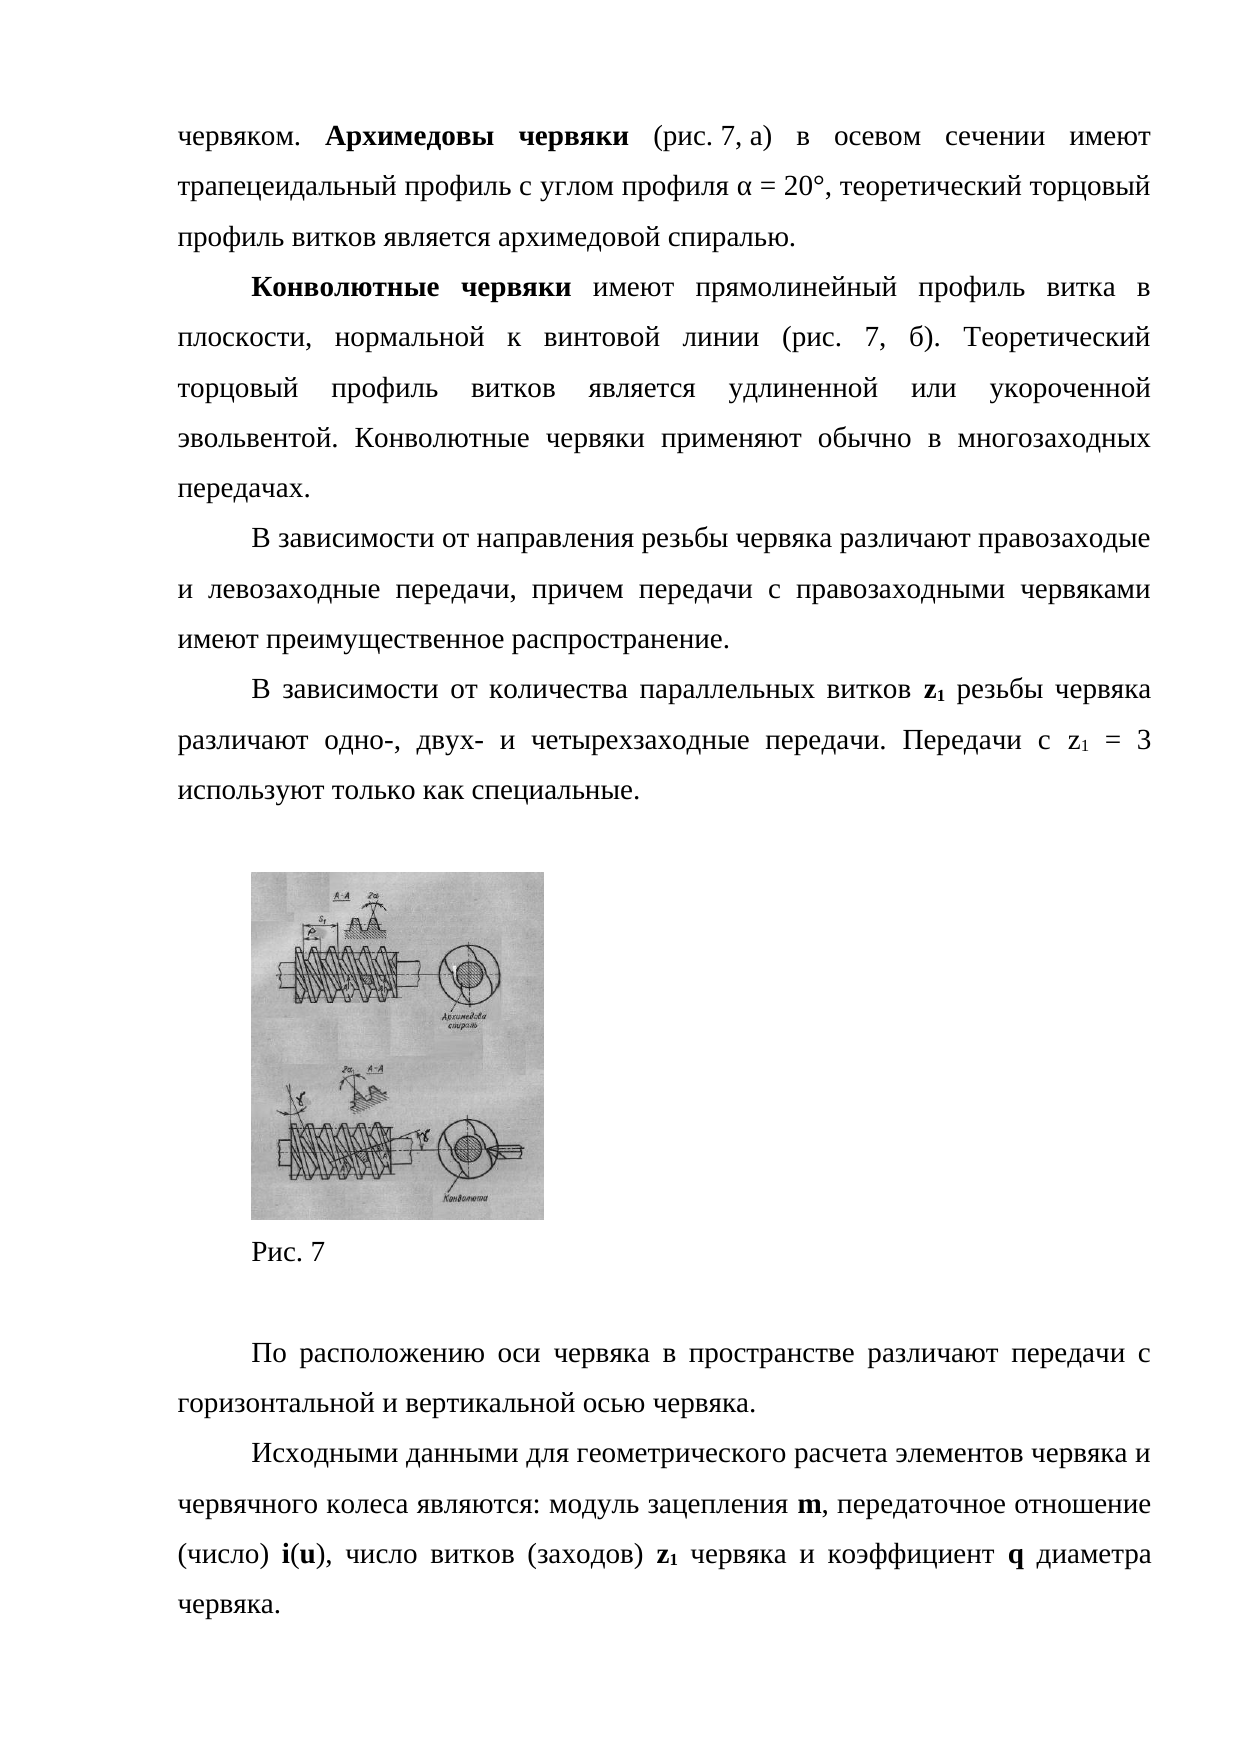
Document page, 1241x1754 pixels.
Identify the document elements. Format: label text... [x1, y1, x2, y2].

text Рис. 7 [177, 1234, 1152, 1268]
text В зависимости от количества параллельных витков z1 резьбы червяка различают одно-, двух- и четырехзаходные передачи. Передачи с z1 = 3 используют только как специальные. [177, 672, 1152, 806]
text Исходными данными для геометрического расчета элементов червяка и червячного колеса являются: модуль зацепления m, передаточное отношение (число) i(u), число витков (заходов) z1 червяка и коэффициент q диаметра червяка. [177, 1435, 1152, 1620]
picture [251, 872, 544, 1220]
text Конволютные червяки имеют прямолинейный профиль витка в плоскости, нормальной к винтовой линии (рис. 7, б). Теоретический торцовый профиль витков является удлиненной или укороченной эвольвентой. Конволютные червяки применяют обычно в многозаходных передачах. [177, 269, 1152, 504]
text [177, 118, 1152, 252]
text В зависимости от направления резьбы червяка различают правозаходые и левозаходные передачи, причем передачи с правозаходными червяками имеют преимущественное распространение. [177, 521, 1152, 655]
text По расположению оси червяка в пространстве различают передачи с горизонтальной и вертикальной осью червяка. [177, 1335, 1152, 1419]
